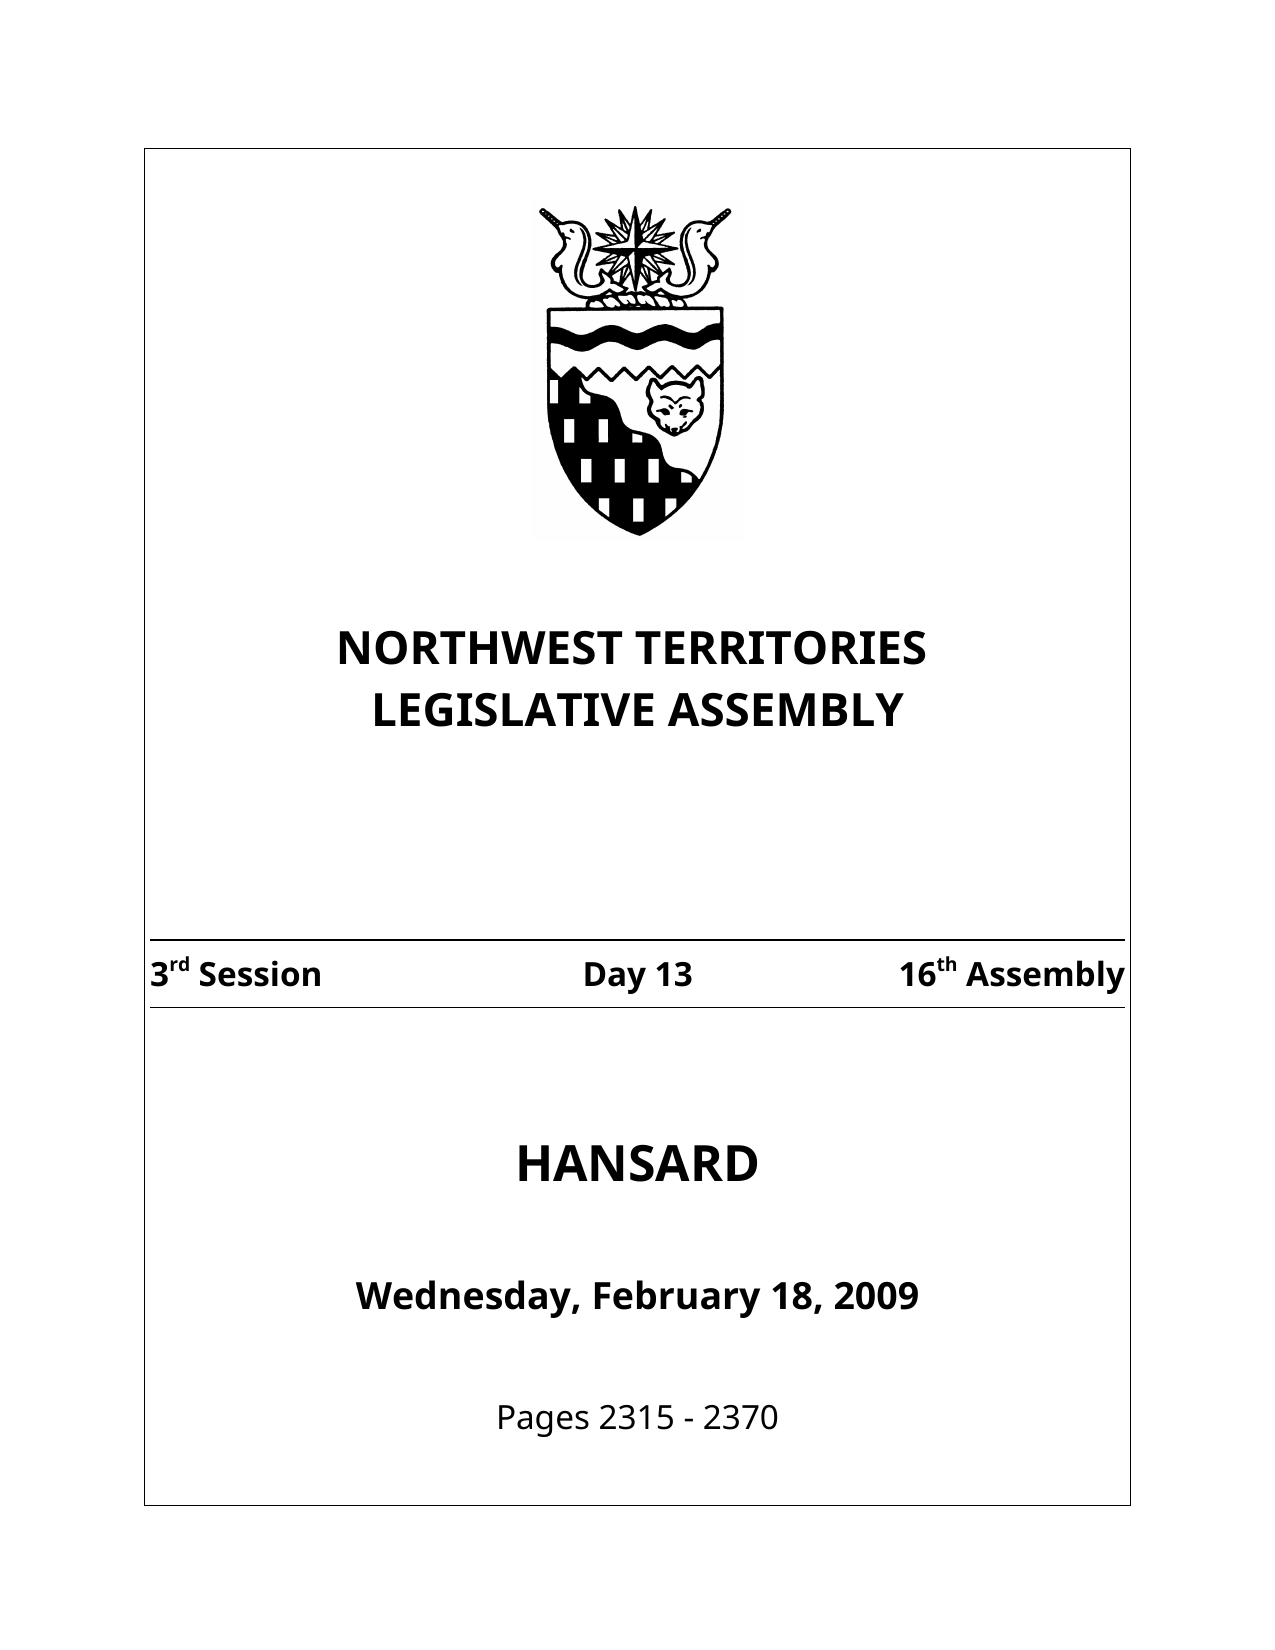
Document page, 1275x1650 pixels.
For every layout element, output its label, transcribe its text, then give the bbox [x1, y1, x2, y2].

text Legislative Assembly [150, 616, 1125, 803]
picture [531, 199, 744, 541]
text Pages 2315 - 2370 [150, 1393, 1125, 1439]
text 3rd Session Day 13 16th Assembly [150, 941, 1125, 1007]
text Wednesday, February 18, 2009 [150, 1269, 1125, 1320]
text HANSARD [150, 1127, 1125, 1196]
